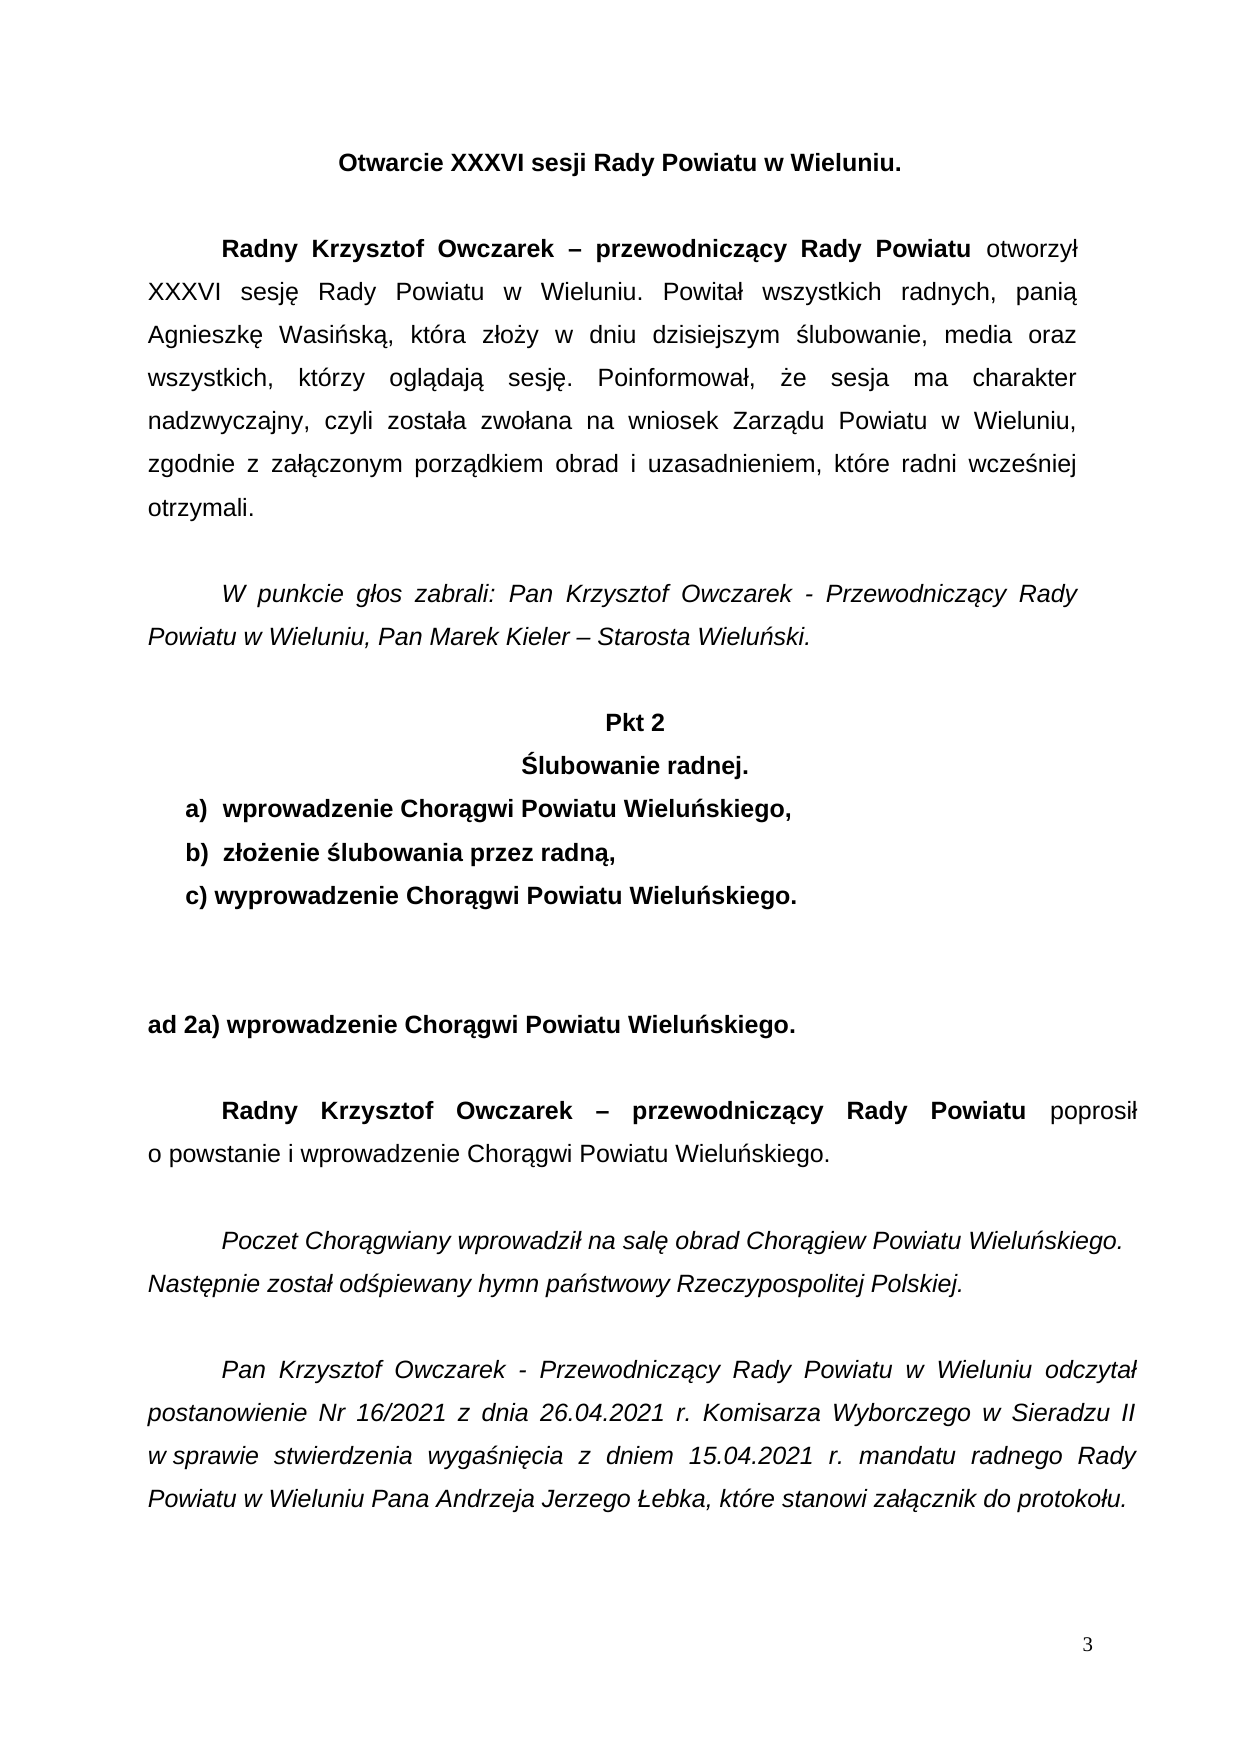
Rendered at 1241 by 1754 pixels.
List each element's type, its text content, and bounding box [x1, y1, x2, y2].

text Następnie został odśpiewany hymn państwowy Rzeczypospolitej Polskiej. [148, 1269, 1138, 1298]
text Radny Krzysztof Owczarek – przewodniczący Rady Powiatu poprosił o powstanie i wprowadzenie Chorągwi Powiatu Wieluńskiego. [148, 1096, 1138, 1168]
text W punkcie głos zabrali: Pan Krzysztof Owczarek - Przewodniczący Rady Powiatu w Wieluniu, Pan Marek Kieler – Starosta Wieluński. [148, 579, 1078, 651]
list złożenie ślubowania przez radną, [185, 838, 1122, 866]
text Otwarcie XXXVI sesji Rady Powiatu w Wieluniu. [148, 148, 1093, 176]
text Ślubowanie radnej. [148, 751, 1122, 780]
text Pan Krzysztof Owczarek - Przewodniczący Rady Powiatu w Wieluniu odczytał postanowienie Nr 16/2021 z dnia 26.04.2021 r. Komisarza Wyborczego w Sieradzu II w sprawie stwierdzenia wygaśnięcia z dniem 15.04.2021 r. mandatu radnego Rady Powiatu w Wieluniu Pana Andrzeja Jerzego Łebka, które stanowi załącznik do protokołu. [148, 1355, 1138, 1513]
list wprowadzenie Chorągwi Powiatu Wieluńskiego, [185, 794, 1122, 823]
text Pkt 2 [148, 708, 1122, 737]
text c) wyprowadzenie Chorągwi Powiatu Wieluńskiego. [148, 881, 1122, 909]
text Radny Krzysztof Owczarek – przewodniczący Rady Powiatu otworzył XXXVI sesję Rady Powiatu w Wieluniu. Powitał wszystkich radnych, panią Agnieszkę Wasińską, która złoży w dniu dzisiejszym ślubowanie, media oraz wszystkich, którzy oglądają sesję. Poinformował, że sesja ma charakter nadzwyczajny, czyli została zwołana na wniosek Zarządu Powiatu w Wieluniu, zgodnie z załączonym porządkiem obrad i uzasadnieniem, które radni wcześniej otrzymali. [148, 234, 1078, 521]
text Poczet Chorągwiany wprowadził na salę obrad Chorągiew Powiatu Wieluńskiego. [148, 1226, 1138, 1254]
text ad 2a) wprowadzenie Chorągwi Powiatu Wieluńskiego. [148, 1010, 1122, 1039]
